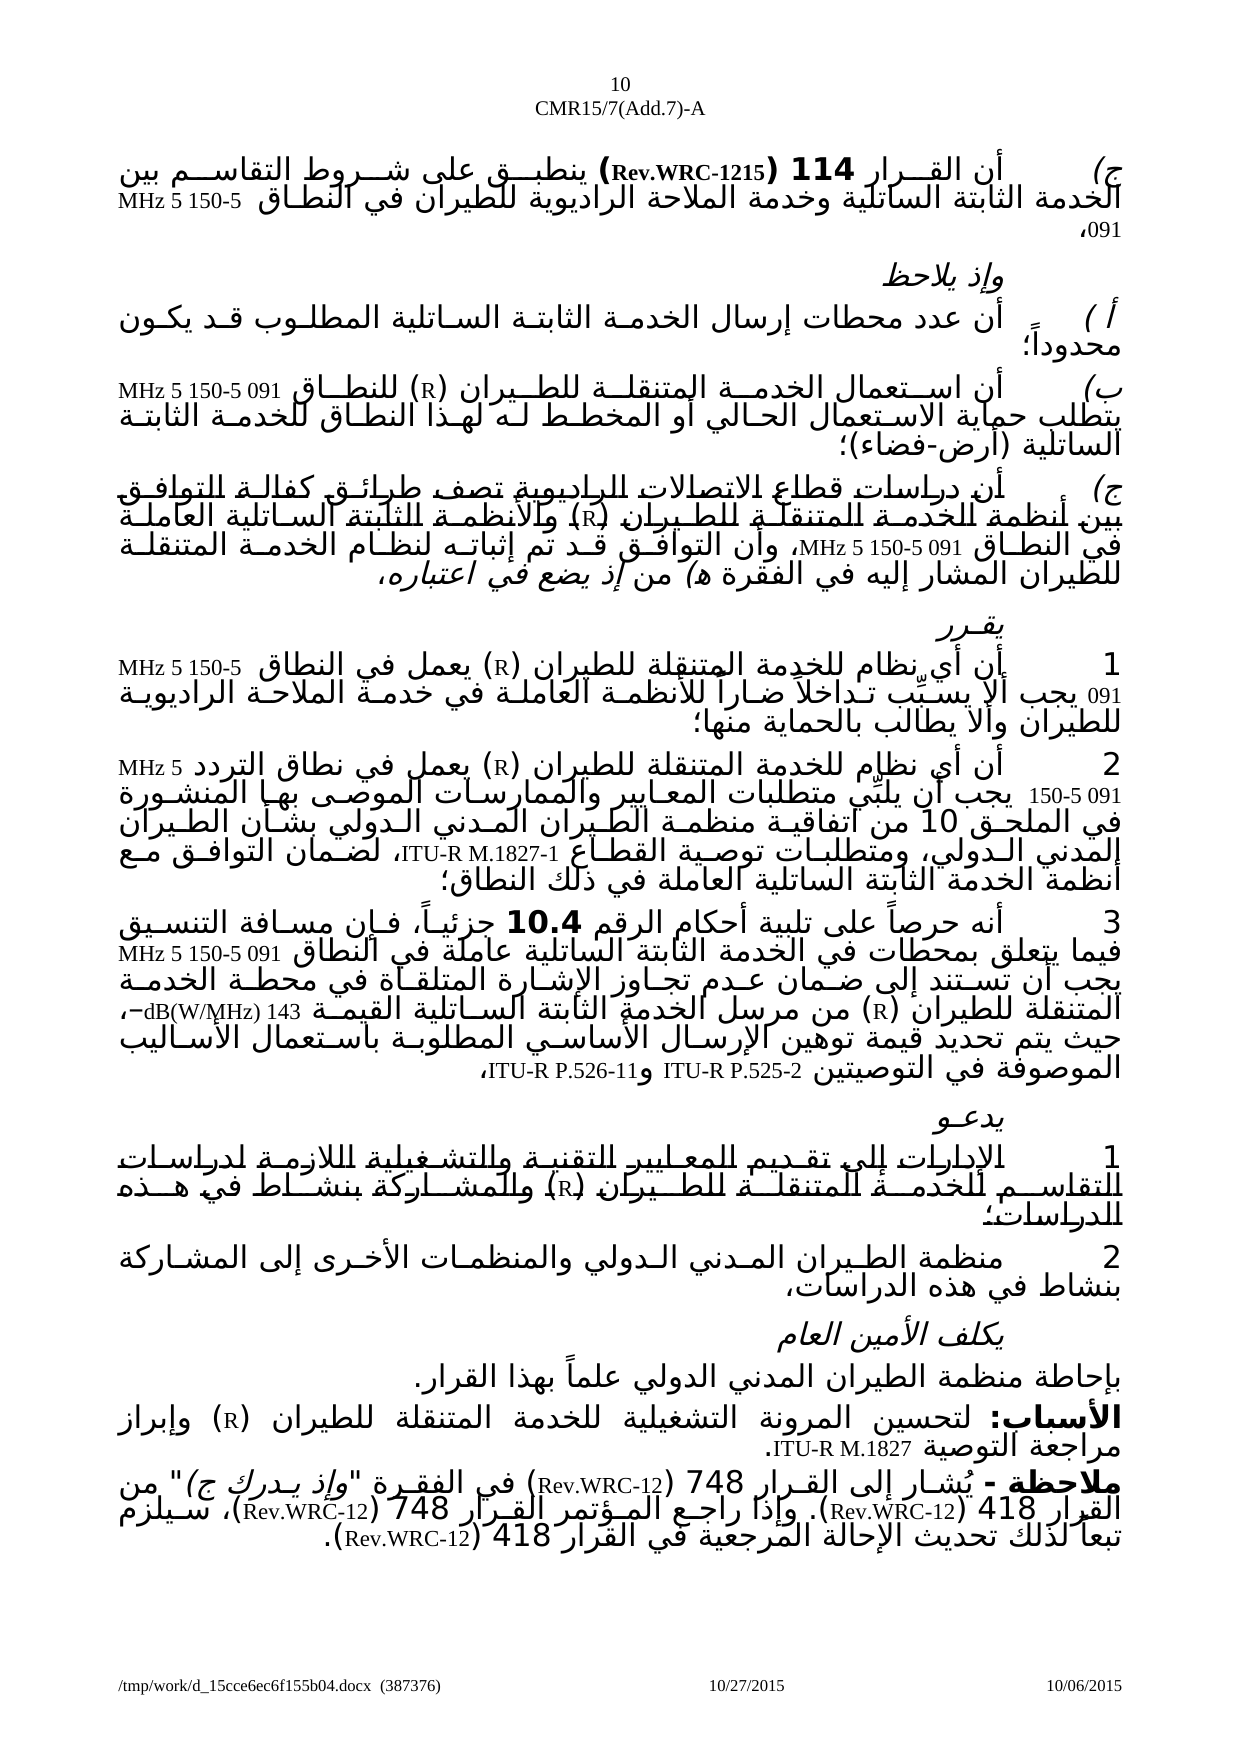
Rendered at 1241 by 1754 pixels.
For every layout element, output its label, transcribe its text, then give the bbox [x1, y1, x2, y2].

text ب) أن استعمال الخدمة المتنقلة للطيران (R) للنطاق MHz 5 150-5 091 يتطلب حماية الاستعمال الحالي أو المخطط له لهذا النطاق للخدمة الثابتة الساتلية (أرض-فضاء)؛ [118, 376, 1122, 463]
text يكلف الأمين العام [118, 1323, 1122, 1352]
text 1 أن أي نظام للخدمة المتنقلة للطيران (R) يعمل في النطاق MHz 5 150-5 091 يجب ألا يسبِّب تداخلاً ضاراً للأنظمة العاملة في خدمة الملاحة الراديوية للطيران وألا يطالب بالحماية منها؛ [118, 652, 1122, 740]
text بإحاطة منظمة الطيران المدني الدولي علماً بهذا القرار. [864, 1364, 1122, 1393]
text 2 منظمة الطيران المدني الدولي والمنظمات الأخرى إلى المشاركة بنشاط في هذه الدراسات، [118, 1246, 1122, 1304]
text ملاحظة - يُشار إلى القرار 748 (Rev.WRC-12) في الفقرة "وإذ يدرك ج)" من القرار 418 (Rev.WRC-12). وإذا راجع المؤتمر القرار 748 (Rev.WRC-12)، سيلزم تبعاً لذلك تحديث الإحالة المرجعية في القرار 418 (Rev.WRC-12). [118, 1472, 1122, 1554]
text ج) أن القرار 114 (Rev.WRC-) ينطبق على شروط التقاسم بين الخدمة الثابتة الساتلية وخدمة الملاحة الراديوية للطيران في النطاق MHz 5 150-5 091، [118, 157, 1122, 244]
text يدعـو [118, 1104, 1122, 1133]
text يقـرر [118, 611, 1122, 640]
text أ ) أن عدد محطات إرسال الخدمة الثابتة الساتلية المطلوب قد يكون محدوداً؛ [118, 305, 1122, 363]
text الأسباب: لتحسين المرونة التشغيلية للخدمة المتنقلة للطيران (R) وإبراز مراجعة التوصية ITU-R M.1827. [118, 1406, 1122, 1464]
text بإحاطة منظمة الطيران المدني الدولي علماً بهذا القرار. [454, 1364, 887, 1393]
text بإحاطة منظمة الطيران المدني الدولي علماً بهذا القرار. [118, 1364, 483, 1393]
text 1 الإدارات إلى تقديم المعايير التقنية والتشغيلية اللازمة لدراسات التقاسم للخدمة المتنقلة للطيران (R) والمشاركة بنشاط في هذه الدراسات؛ [118, 1146, 1122, 1233]
text ج) أن دراسات قطاع الاتصالات الراديوية تصف طرائق كفالة التوافق بين أنظمة الخدمة المتنقلة للطيران (R) والأنظمة الثابتة الساتلية العاملة في النطاق MHz 5 150-5 091، وأن التوافق قد تم إثباته لنظام الخدمة المتنقلة للطيران المشار إليه في الفقرة ﻫ) من إذ يضع في اعتباره، [118, 476, 1122, 592]
text 3 أنه حرصاً على تلبية أحكام الرقم 10.4 جزئياً، فإن مسافة التنسيق فيما يتعلق بمحطات في الخدمة الثابتة الساتلية عاملة في النطاق MHz 5 150-5 091 يجب أن تستند إلى ضمان عدم تجاوز الإشارة المتلقاة في محطة الخدمة المتنقلة للطيران (R) من مرسل الخدمة الثابتة الساتلية القيمة dB(W/MHz) 143–، حيث يتم تحديد قيمة توهين الإرسال الأساسي المطلوبة باستعمال الأساليب الموصوفة في التوصيتين ITU-R P.525-2 وITU-R P.526-11، [118, 911, 1122, 1085]
text وإذ يلاحظ [118, 263, 1122, 292]
text 2 أن أي نظام للخدمة المتنقلة للطيران (R) يعمل في نطاق التردد MHz 5 150-5 091 يجب أن يلبِّي متطلبات المعايير والممارسات الموصى بها المنشورة في الملحق 10 من اتفاقية منظمة الطيران المدني الدولي بشأن الطيران المدني الدولي، ومتطلبات توصية القطاع ITU-R M.1827، لضمان التوافق مع أنظمة الخدمة الثابتة الساتلية العاملة في ذلك النطاق؛ [118, 752, 1122, 898]
